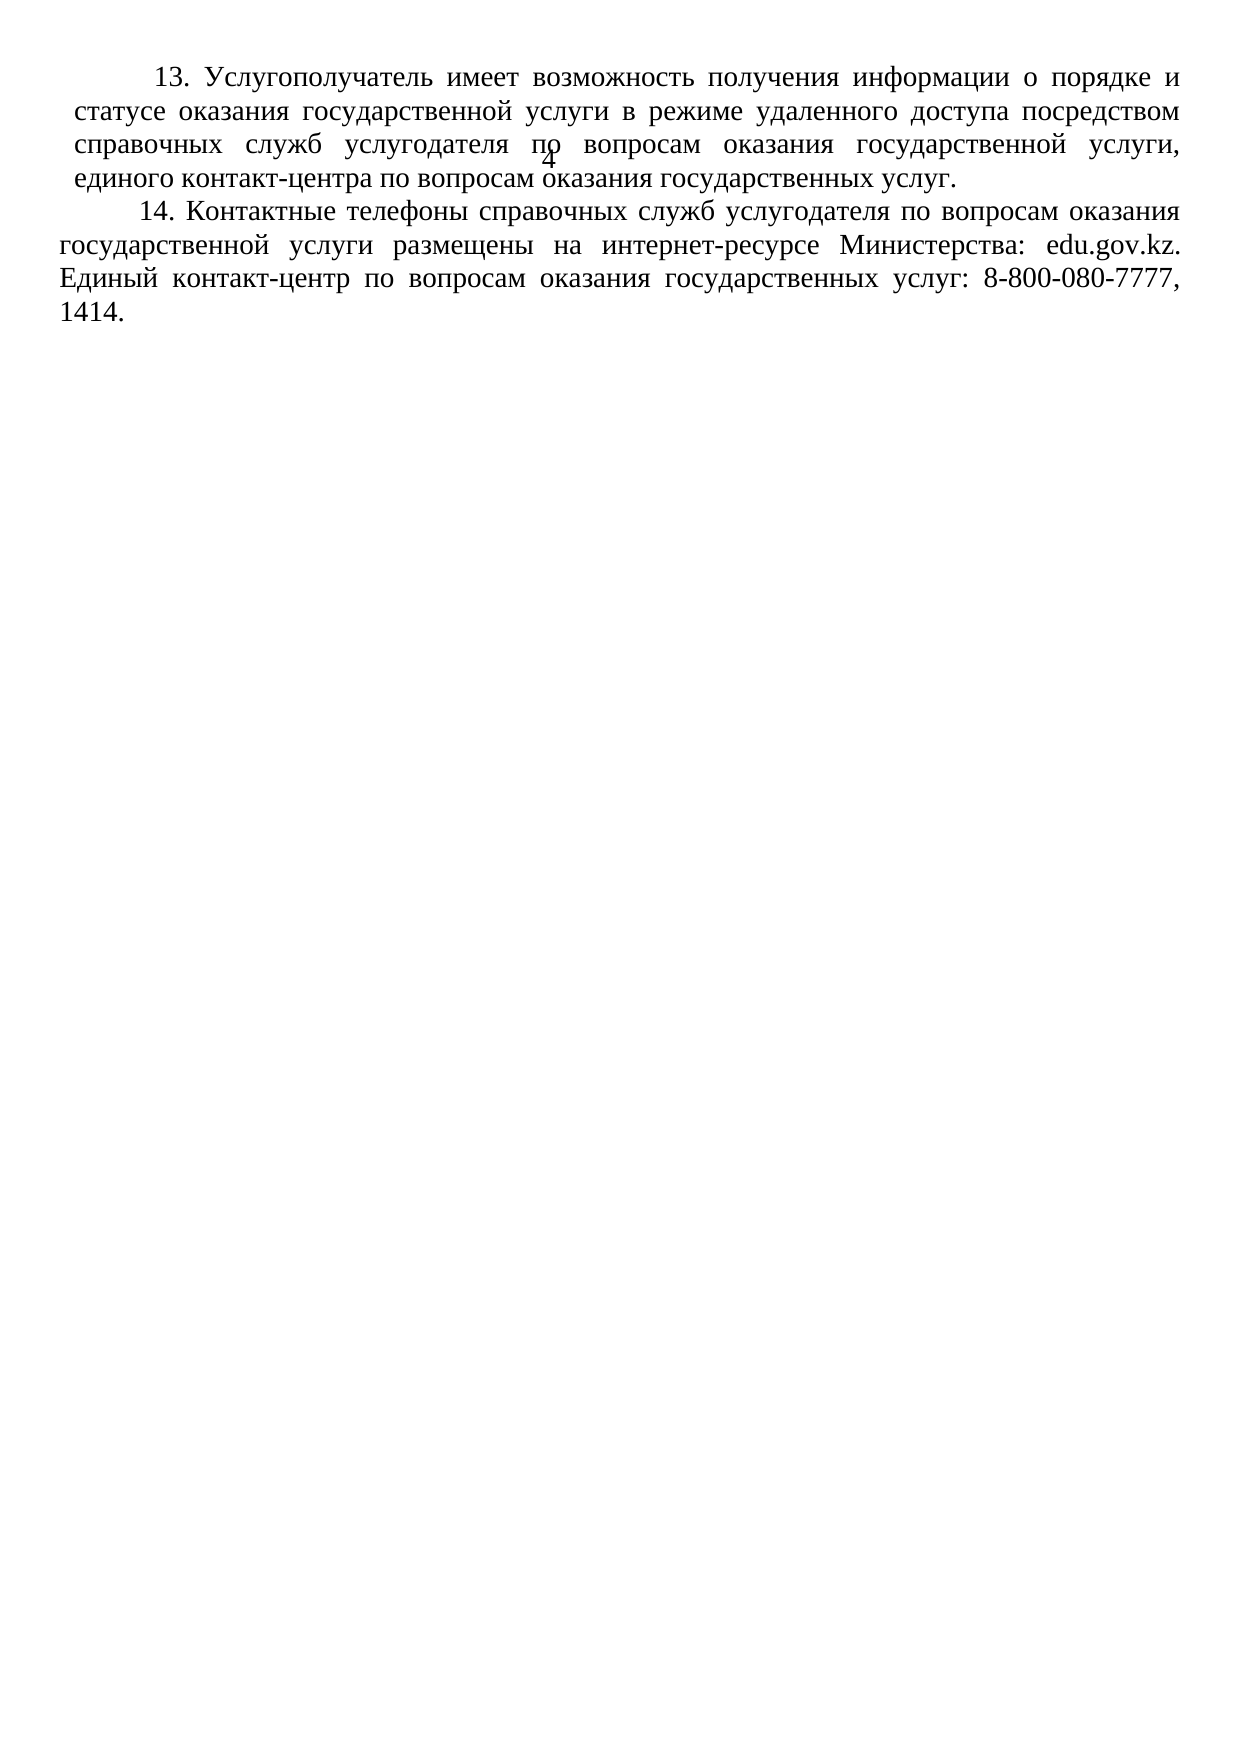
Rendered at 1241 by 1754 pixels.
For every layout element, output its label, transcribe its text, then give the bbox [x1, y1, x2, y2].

text 14. Контактные телефоны справочных служб услугодателя по вопросам оказания государственной услуги размещены на интернет-ресурсе Министерства: edu.gov.kz. Единый контакт-центр по вопросам оказания государственных услуг: 8-800-080-7777, 1414. [44, 193, 1181, 327]
text 13. Услугополучатель имеет возможность получения информации о порядке и статусе оказания государственной услуги в режиме удаленного доступа посредством справочных служб услугодателя по вопросам оказания государственной услуги, единого контакт-центра по вопросам оказания государственных услуг. [74, 59, 1181, 193]
